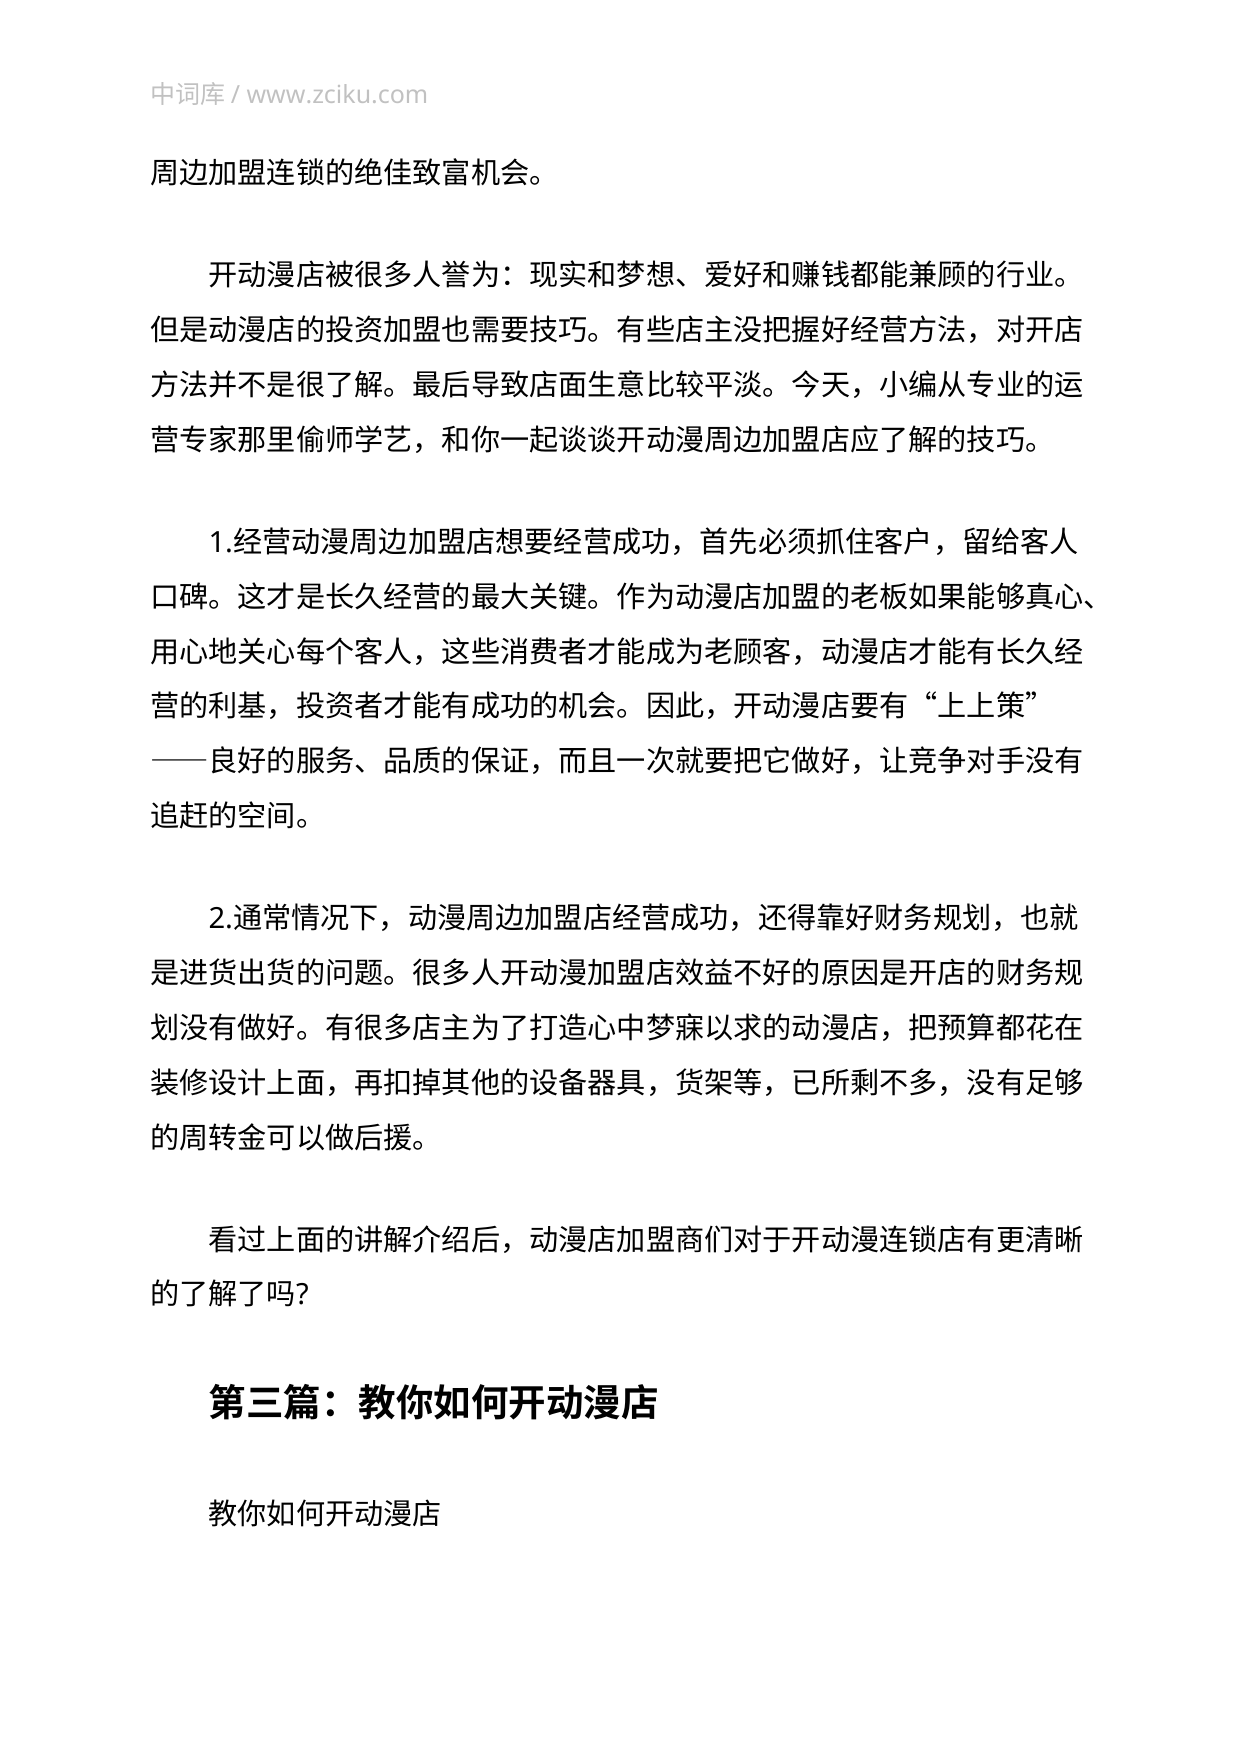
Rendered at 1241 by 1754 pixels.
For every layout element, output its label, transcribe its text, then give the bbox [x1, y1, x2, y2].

text 2.通常情况下，动漫周边加盟店经营成功，还得靠好财务规划，也就是进货出货的问题。很多人开动漫加盟店效益不好的原因是开店的财务规划没有做好。有很多店主为了打造心中梦寐以求的动漫店，把预算都花在装修设计上面，再扣掉其他的设备器具，货架等，已所剩不多，没有足够的周转金可以做后援。 [150, 894, 1090, 1157]
text 看过上面的讲解介绍后，动漫店加盟商们对于开动漫连锁店有更清晰的了解了吗? [150, 1216, 1090, 1313]
text 1.经营动漫周边加盟店想要经营成功，首先必须抓住客户，留给客人口碑。这才是长久经营的最大关键。作为动漫店加盟的老板如果能够真心、用心地关心每个客人，这些消费者才能成为老顾客，动漫店才能有长久经营的利基，投资者才能有成功的机会。因此，开动漫店要有“上上策”——良好的服务、品质的保证，而且一次就要把它做好，让竞争对手没有追赶的空间。 [150, 518, 1090, 835]
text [150, 150, 1090, 192]
text 教你如何开动漫店 [150, 1490, 1090, 1533]
text 开动漫店被很多人誉为：现实和梦想、爱好和赚钱都能兼顾的行业。但是动漫店的投资加盟也需要技巧。有些店主没把握好经营方法，对开店方法并不是很了解。最后导致店面生意比较平淡。今天，小编从专业的运营专家那里偷师学艺，和你一起谈谈开动漫周边加盟店应了解的技巧。 [150, 252, 1090, 459]
text 第三篇：教你如何开动漫店 [150, 1373, 1090, 1427]
